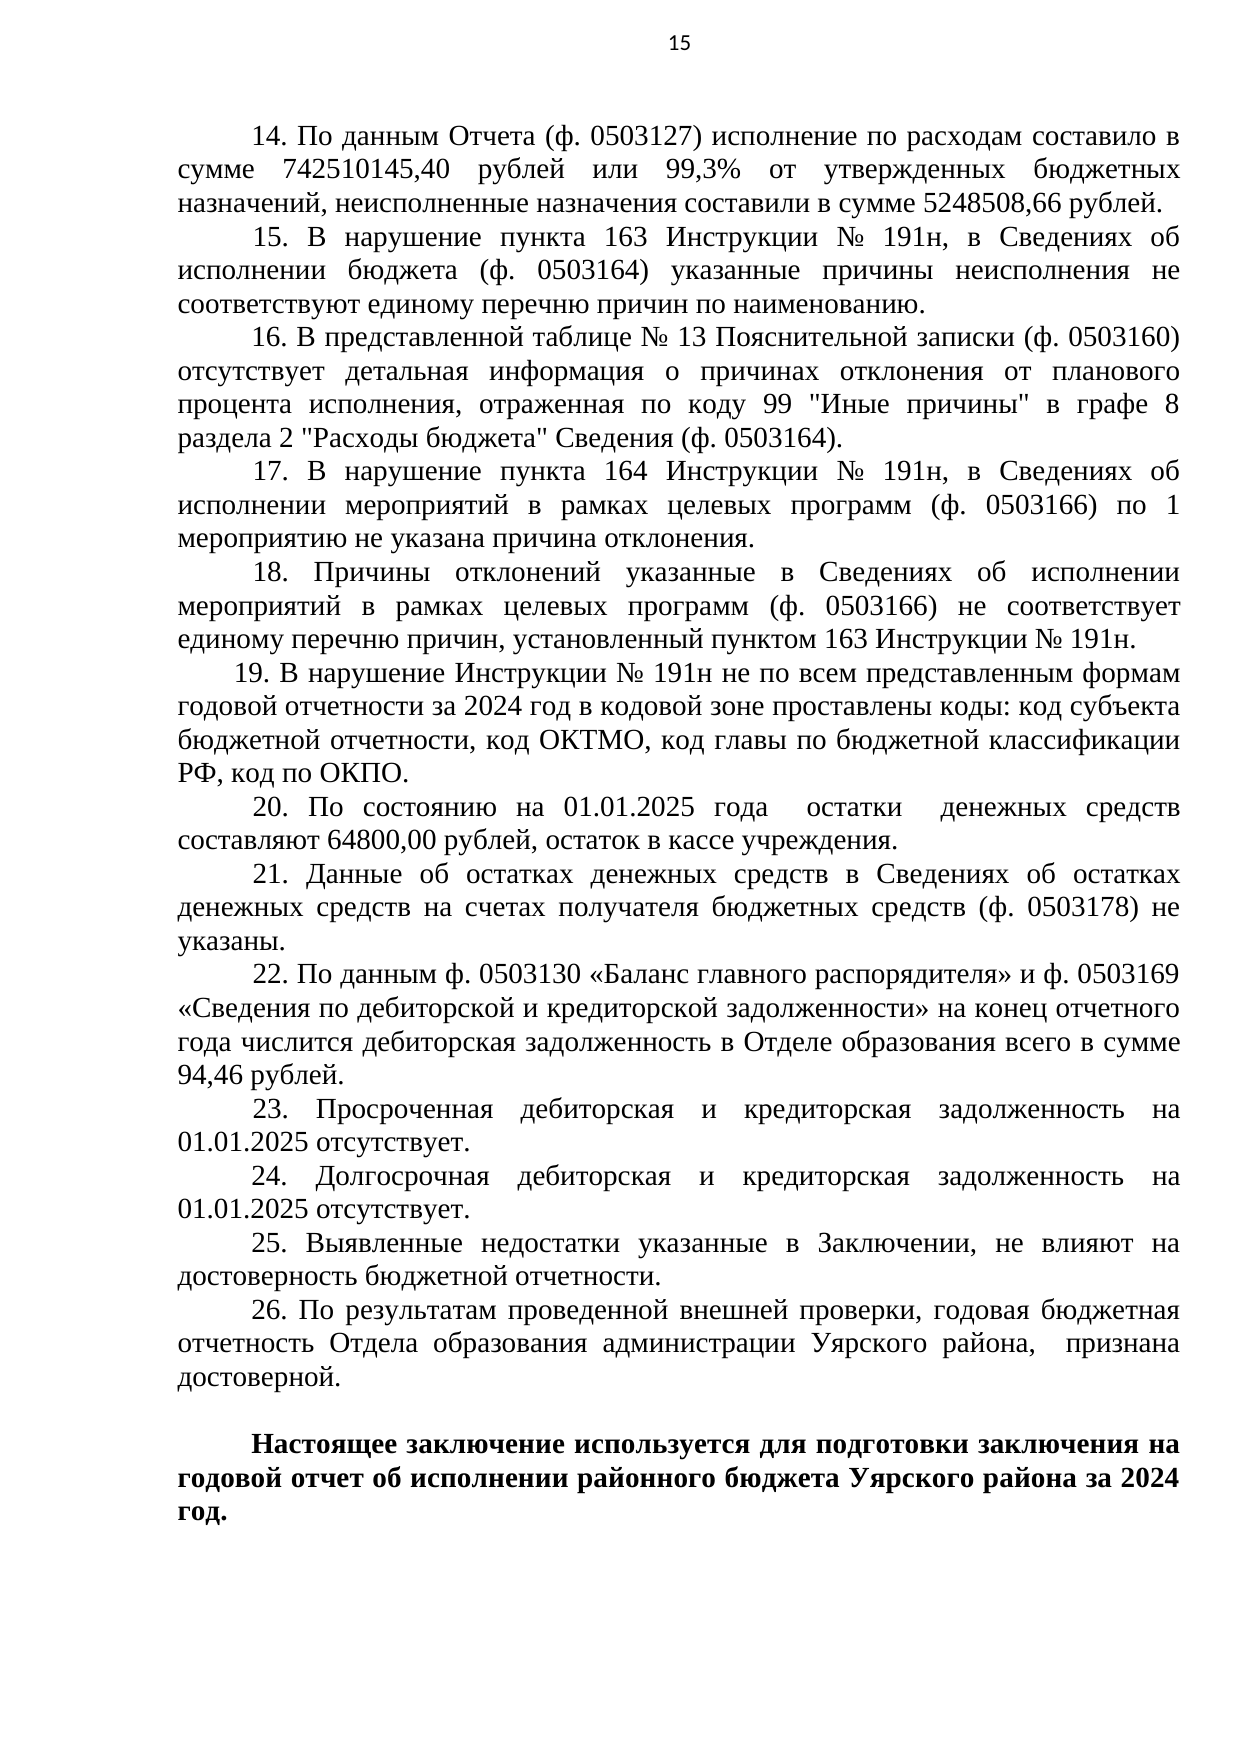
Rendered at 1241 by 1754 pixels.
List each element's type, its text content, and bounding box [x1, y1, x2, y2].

text 25. Выявленные недостатки указанные в Заключении, не влияют на достоверность бюджетной отчетности. [177, 1225, 1181, 1292]
text 14. По данным Отчета (ф. 0503127) исполнение по расходам составило в сумме 742510145,40 рублей или 99,3% от утвержденных бюджетных назначений, неисполненные назначения составили в сумме 5248508,66 рублей. [177, 118, 1181, 219]
text 20. По состоянию на 01.01.2025 года остатки денежных средств составляют 64800,00 рублей, остаток в кассе учреждения. [177, 789, 1181, 856]
text 17. В нарушение пункта 164 Инструкции № 191н, в Сведениях об исполнении мероприятий в рамках целевых программ (ф. 0503166) по 1 мероприятию не указана причина отклонения. [177, 453, 1181, 554]
text Настоящее заключение используется для подготовки заключения на годовой отчет об исполнении районного бюджета Уярского района за 2024 год. [177, 1426, 1181, 1527]
text 21. Данные об остатках денежных средств в Сведениях об остатках денежных средств на счетах получателя бюджетных средств (ф. 0503178) не указаны. [177, 856, 1181, 957]
text 23. Просроченная дебиторская и кредиторская задолженность на 01.01.2025 отсутствует. [177, 1091, 1181, 1158]
text 19. В нарушение Инструкции № 191н не по всем представленным формам годовой отчетности за 2024 год в кодовой зоне проставлены коды: код субъекта бюджетной отчетности, код ОКТМО, код главы по бюджетной классификации РФ, код по ОКПО. [177, 655, 1181, 789]
text 15. В нарушение пункта 163 Инструкции № 191н, в Сведениях об исполнении бюджета (ф. 0503164) указанные причины неисполнения не соответствуют единому перечню причин по наименованию. [177, 219, 1181, 319]
text 18. Причины отклонений указанные в Сведениях об исполнении мероприятий в рамках целевых программ (ф. 0503166) не соответствует единому перечню причин, установленный пунктом 163 Инструкции № 191н. [177, 554, 1181, 655]
text 16. В представленной таблице № 13 Пояснительной записки (ф. 0503160) отсутствует детальная информация о причинах отклонения от планового процента исполнения, отраженная по коду 99 "Иные причины" в графе 8 раздела 2 "Расходы бюджета" Сведения (ф. 0503164). [177, 319, 1181, 453]
text 22. По данным ф. 0503130 «Баланс главного распорядителя» и ф. 0503169 «Сведения по дебиторской и кредиторской задолженности» на конец отчетного года числится дебиторская задолженность в Отделе образования всего в сумме 94,46 рублей. [177, 957, 1181, 1091]
text 26. По результатам проведенной внешней проверки, годовая бюджетная отчетность Отдела образования администрации Уярского района, признана достоверной. [177, 1292, 1181, 1393]
text 24. Долгосрочная дебиторская и кредиторская задолженность на 01.01.2025 отсутствует. [177, 1158, 1181, 1225]
